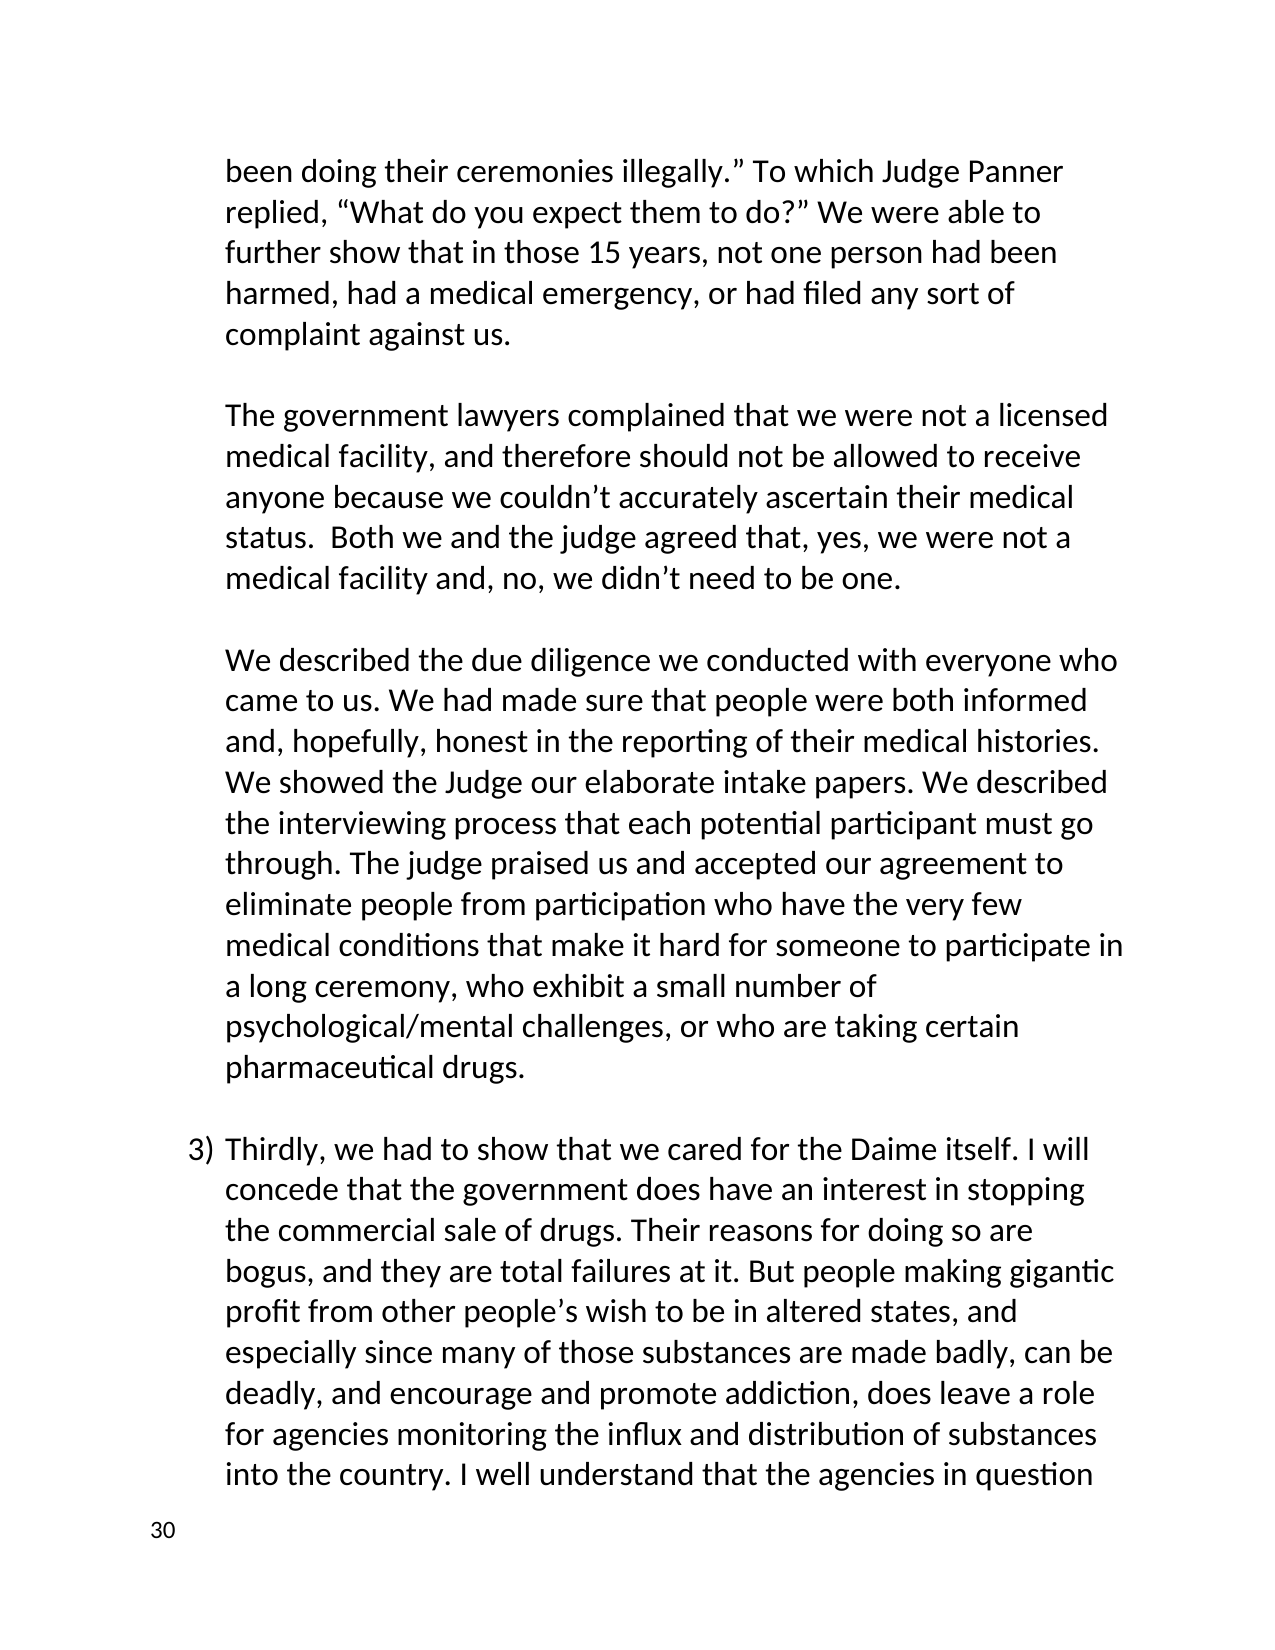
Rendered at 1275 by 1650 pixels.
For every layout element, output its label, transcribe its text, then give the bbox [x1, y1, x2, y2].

list We described the due diligence we conducted with everyone who came to us. We had made sure that people were both informed and, hopefully, honest in the reporting of their medical histories. We showed the Judge our elaborate intake papers. We described the interviewing process that each potential participant must go through. The judge praised us and accepted our agreement to eliminate people from participation who have the very few medical conditions that make it hard for someone to participate in a long ceremony, who exhibit a small number of psychological/mental challenges, or who are taking certain pharmaceutical drugs. [225, 639, 1125, 1087]
list The government lawyers complained that we were not a licensed medical facility, and therefore should not be allowed to receive anyone because we couldn’t accurately ascertain their medical status. Both we and the judge agreed that, yes, we were not a medical facility and, no, we didn’t need to be one. [225, 394, 1125, 598]
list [187, 150, 1125, 354]
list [187, 1127, 1125, 1494]
